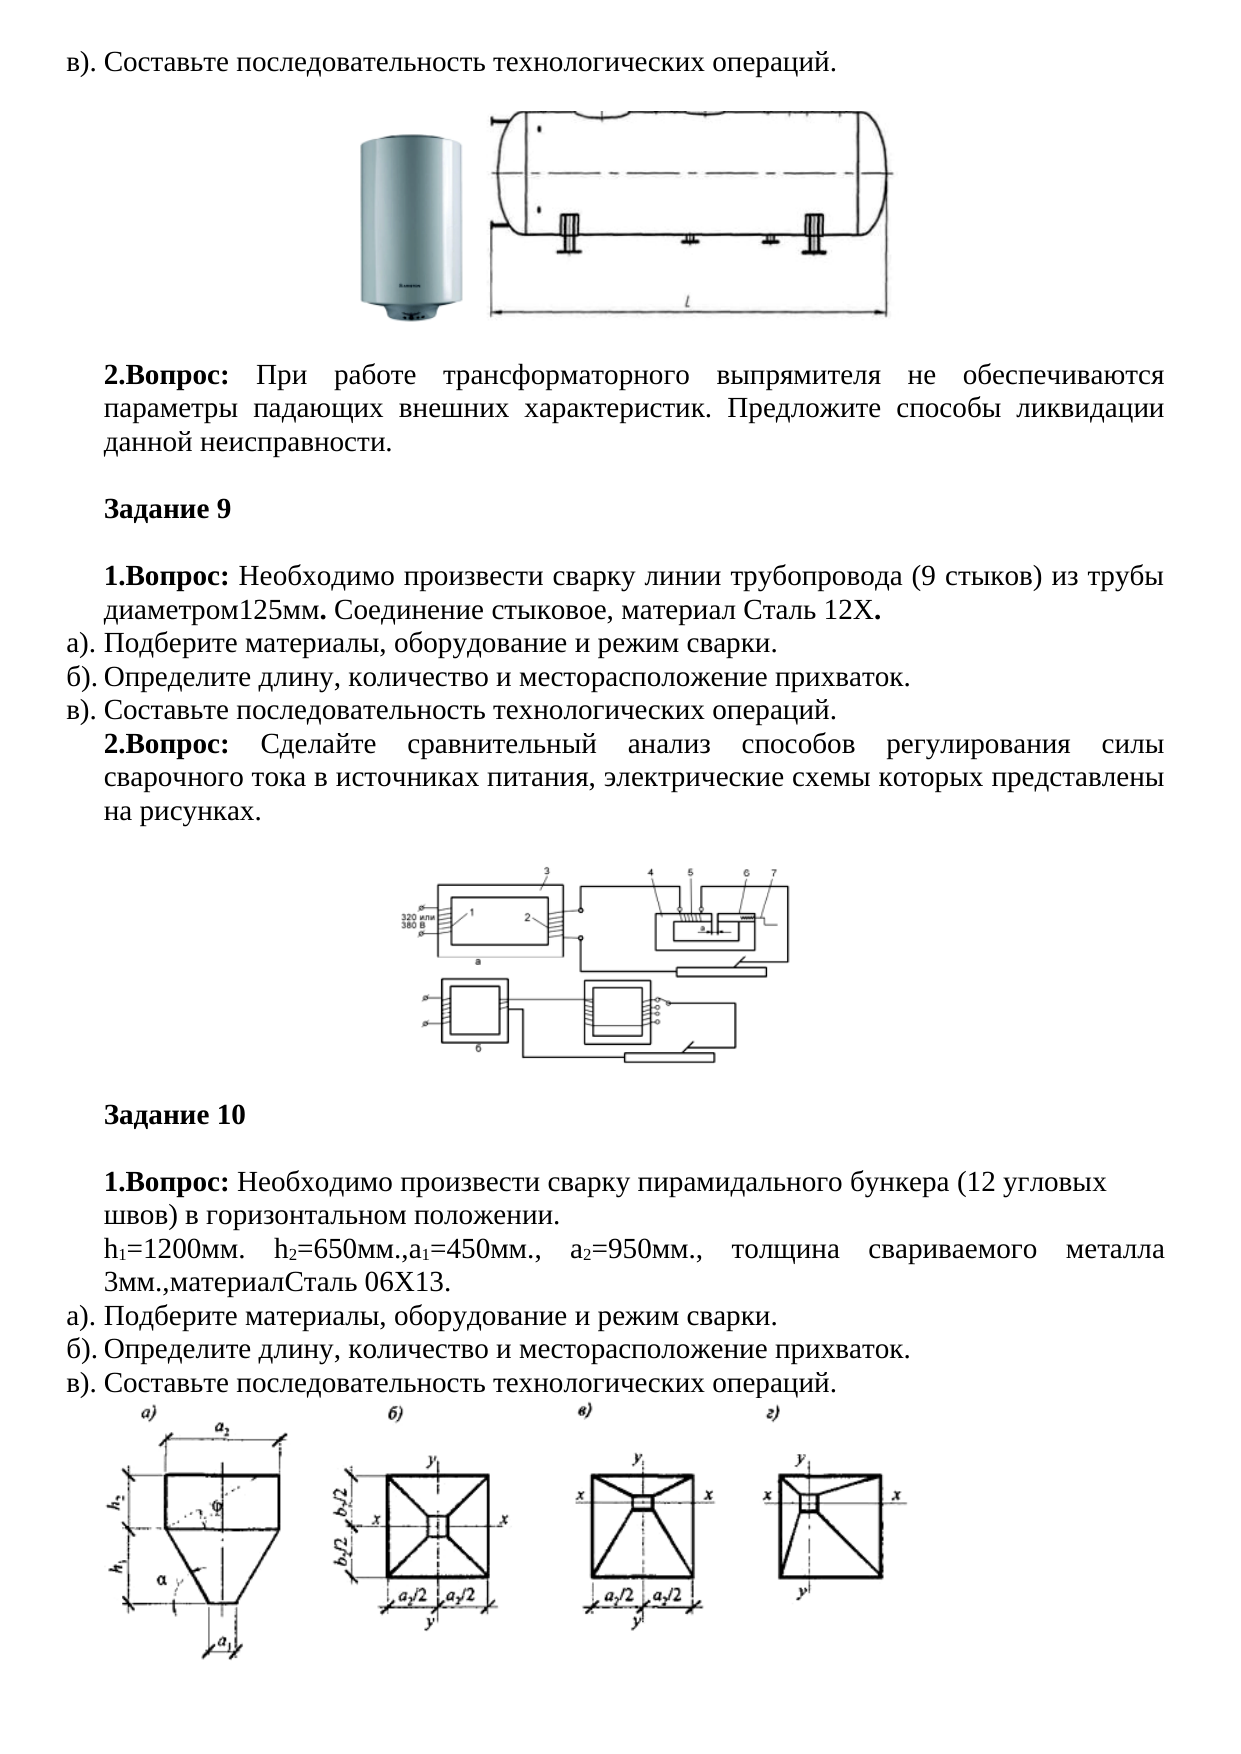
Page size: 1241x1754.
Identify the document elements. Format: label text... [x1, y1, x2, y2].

list 1.Вопрос: Необходимо произвести сварку пирамидального бункера (12 угловых [103, 1164, 1165, 1197]
text Задание 10 [103, 1097, 1165, 1130]
text Задание 9 [103, 491, 1165, 525]
list Составьте последовательность технологических операций. [66, 692, 1165, 726]
list Составьте последовательность технологических операций. [66, 44, 1165, 78]
list Подберите материалы, оборудование и режим сварки. [66, 625, 1165, 659]
picture [103, 1398, 910, 1665]
list Подберите материалы, оборудование и режим сварки. [66, 1298, 1165, 1332]
list h1=1200мм. h2=650мм.,a1=450мм., a2=950мм., толщина свариваемого металла 3мм.,материалСталь 06Х13. [103, 1231, 1165, 1298]
list Определите длину, количество и месторасположение прихваток. [66, 1332, 1165, 1365]
list швов) в горизонтальном положении. [103, 1197, 1165, 1231]
picture [356, 111, 913, 324]
list 2.Вопрос: Сделайте сравнительный анализ способов регулирования силы сварочного тока в источниках питания, электрические схемы которых представлены на рисунках. [103, 726, 1165, 827]
list 1.Вопрос: Необходимо произвести сварку линии трубопровода (9 стыков) из трубы диаметром125мм. Соединение стыковое, материал Сталь 12Х. [103, 558, 1165, 625]
list Составьте последовательность технологических операций. [66, 1365, 1165, 1399]
list 2.Вопрос: При работе трансформаторного выпрямителя не обеспечиваются параметры падающих внешних характеристик. Предложите способы ликвидации данной неисправности. [103, 357, 1165, 458]
list Определите длину, количество и месторасположение прихваток. [66, 659, 1165, 692]
